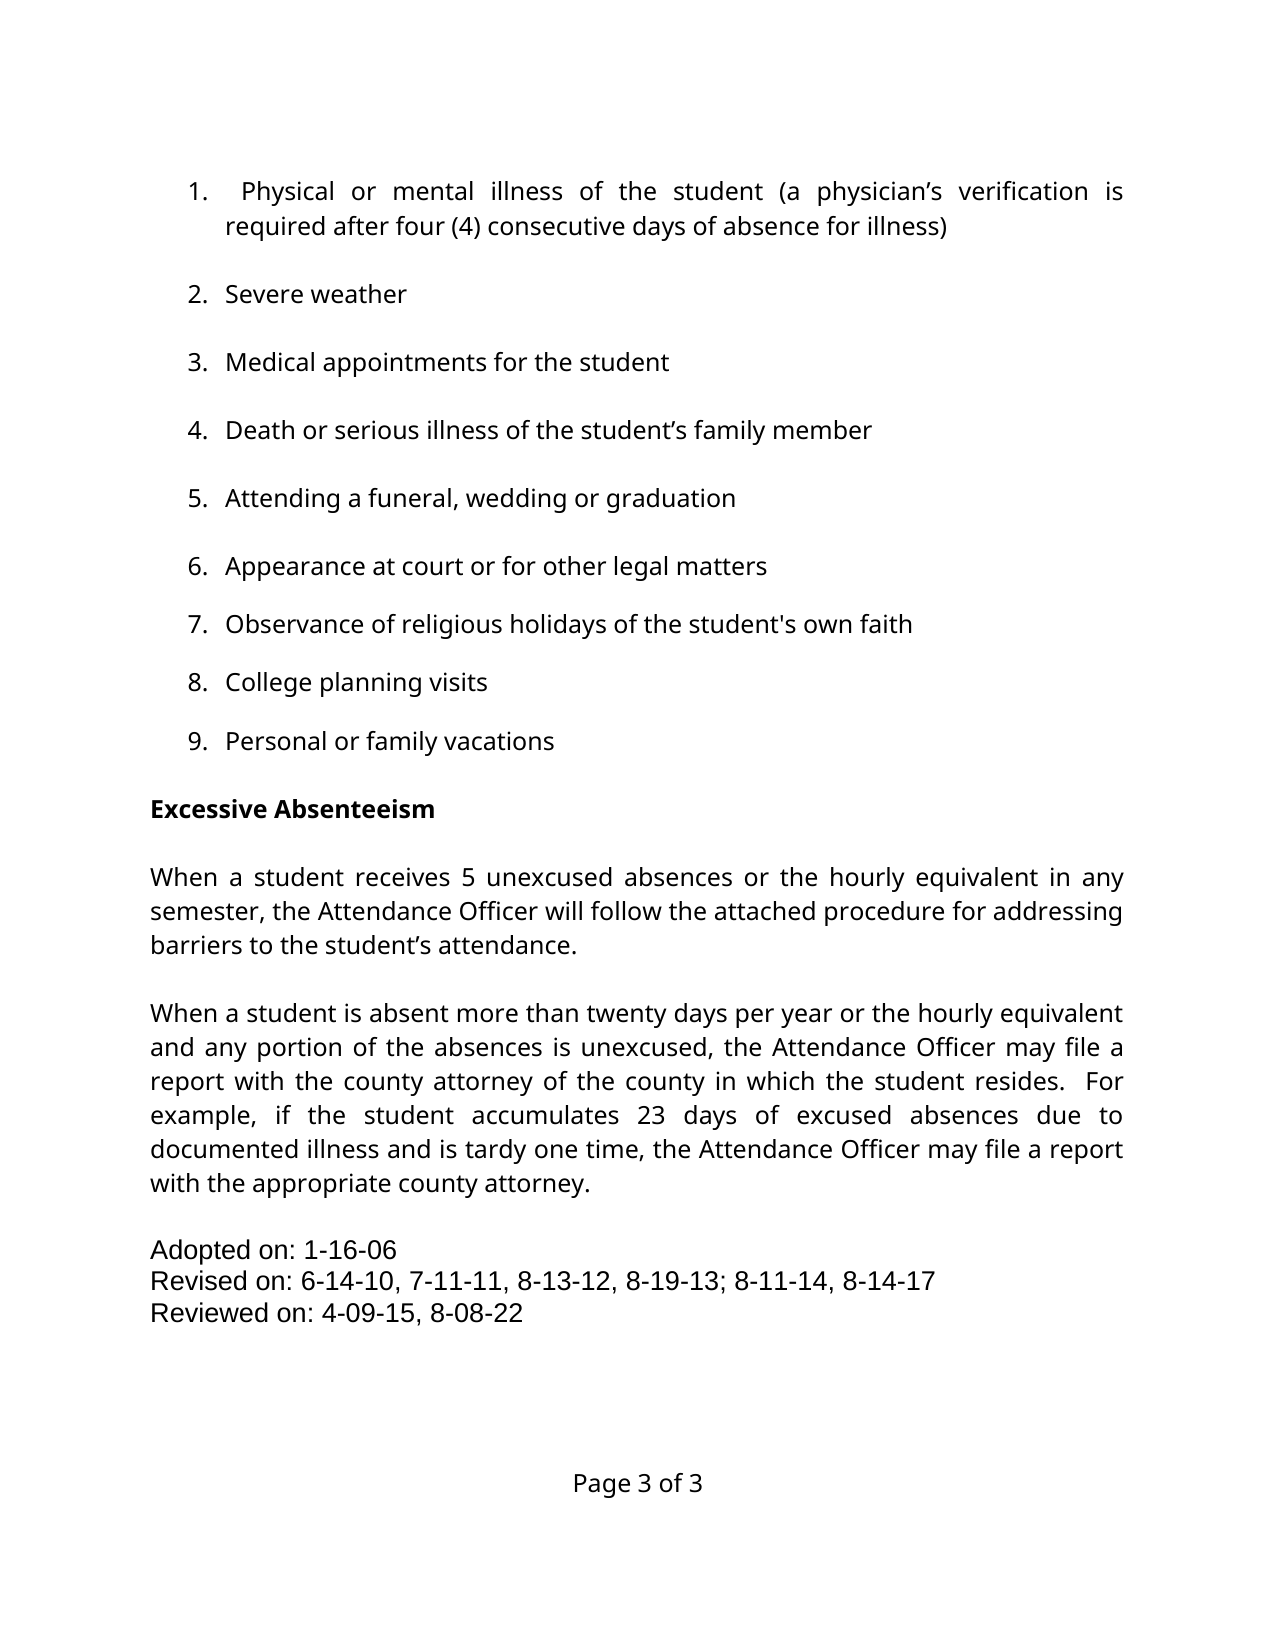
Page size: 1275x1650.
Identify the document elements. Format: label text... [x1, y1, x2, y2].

list Personal or family vacations [187, 723, 1125, 757]
list Appearance at court or for other legal matters [187, 549, 1125, 583]
text Reviewed on: 4-09-15, 8-08-22 [150, 1297, 1125, 1328]
text When a student receives 5 unexcused absences or the hourly equivalent in any semester, the Attendance Officer will follow the attached procedure for addressing barriers to the student’s attendance. [150, 859, 1125, 962]
list Observance of religious holidays of the student's own faith [187, 607, 1125, 641]
text Revised on: 6-14-10, 7-11-11, 8-13-12, 8-19-13; 8-11-14, 8-14-17 [150, 1265, 1125, 1297]
text Excessive Absenteeism [150, 791, 1125, 825]
list Death or serious illness of the student’s family member [187, 412, 1125, 447]
text When a student is absent more than twenty days per year or the hourly equivalent and any portion of the absences is unexcused, the Attendance Officer may file a report with the county attorney of the county in which the student resides. For example, if the student accumulates 23 days of excused absences due to documented illness and is tardy one time, the Attendance Officer may file a report with the appropriate county attorney. [150, 996, 1125, 1200]
text Adopted on: 1-16-06 [150, 1234, 1125, 1265]
list Medical appointments for the student [187, 344, 1125, 378]
list College planning visits [187, 665, 1125, 699]
list Severe weather [187, 276, 1125, 310]
list Physical or mental illness of the student (a physician’s verification is required after four (4) consecutive days of absence for illness) [187, 174, 1125, 242]
list Attending a funeral, wedding or graduation [187, 481, 1125, 515]
